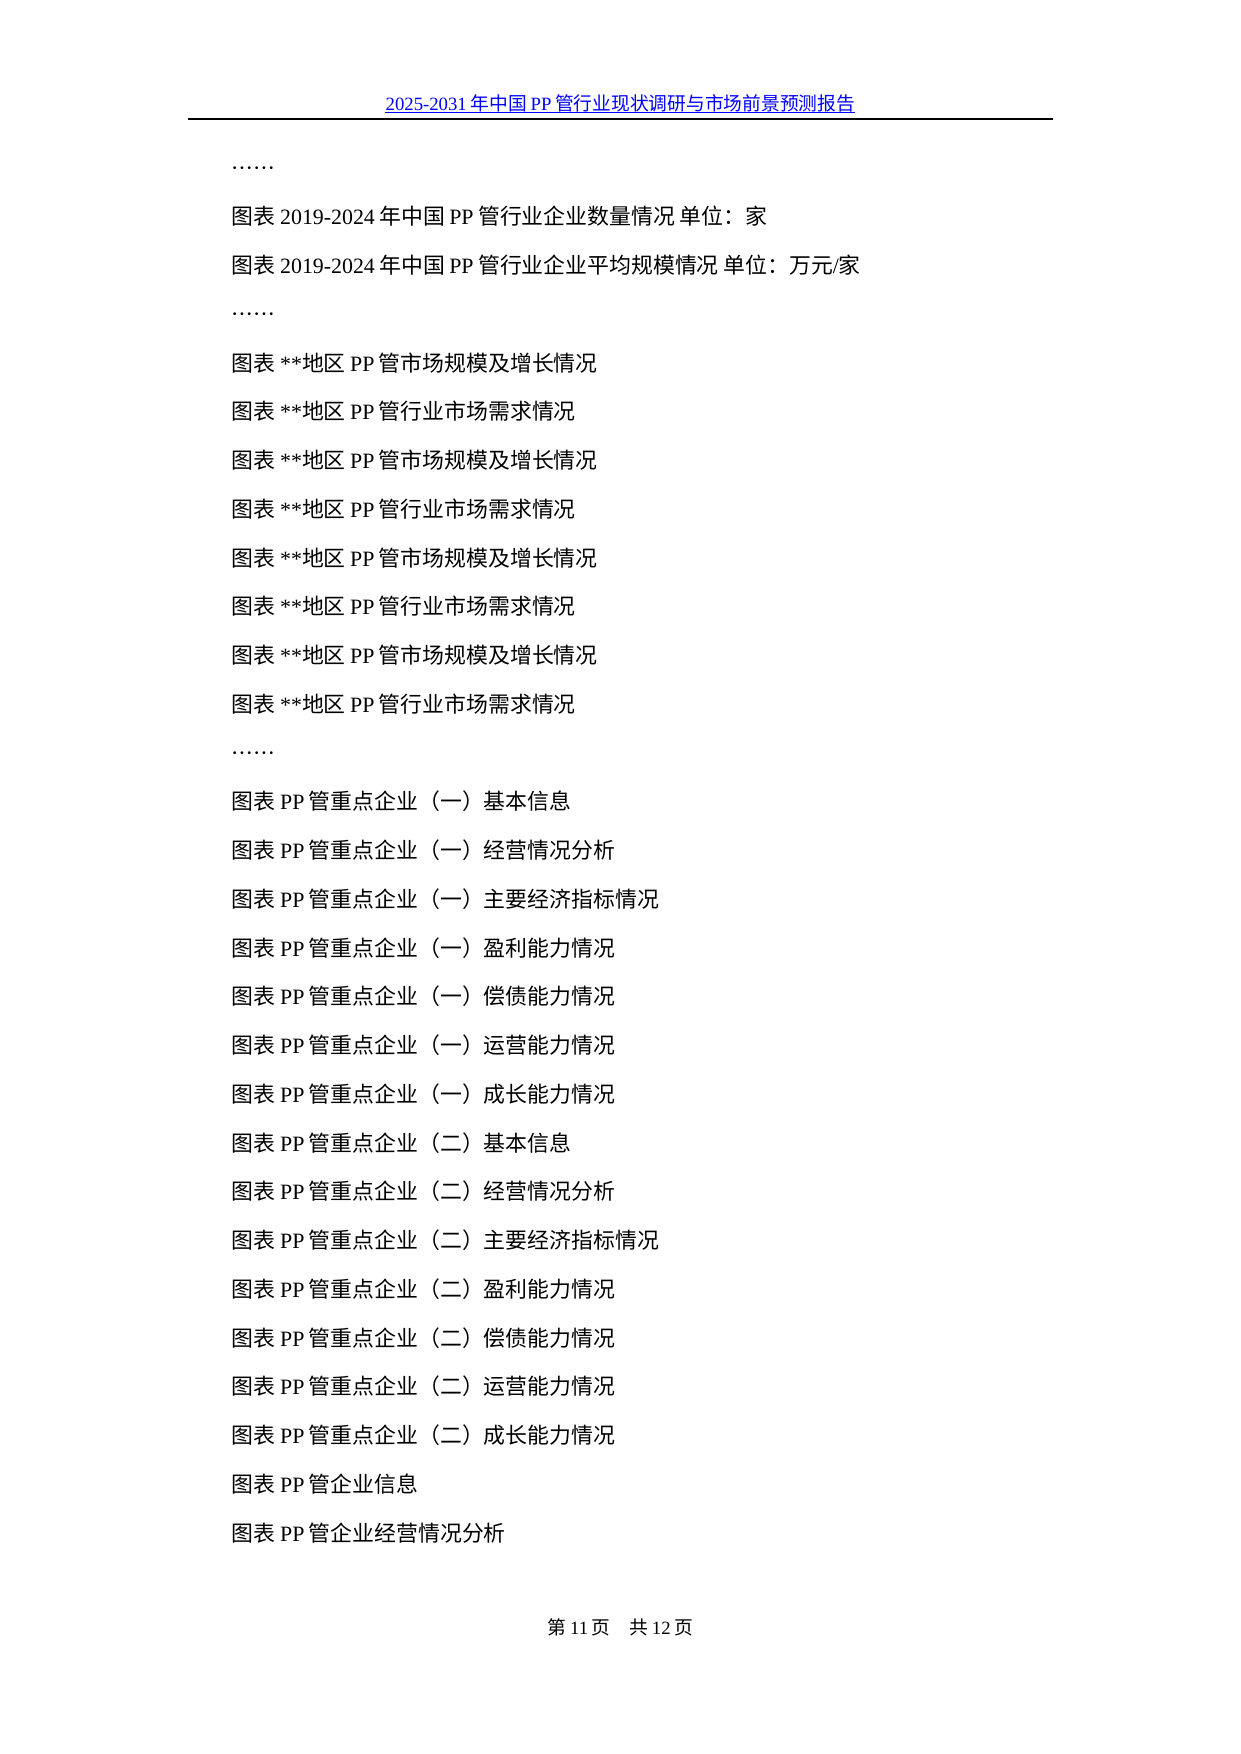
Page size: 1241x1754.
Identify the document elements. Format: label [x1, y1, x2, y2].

text [187, 150, 1053, 1548]
